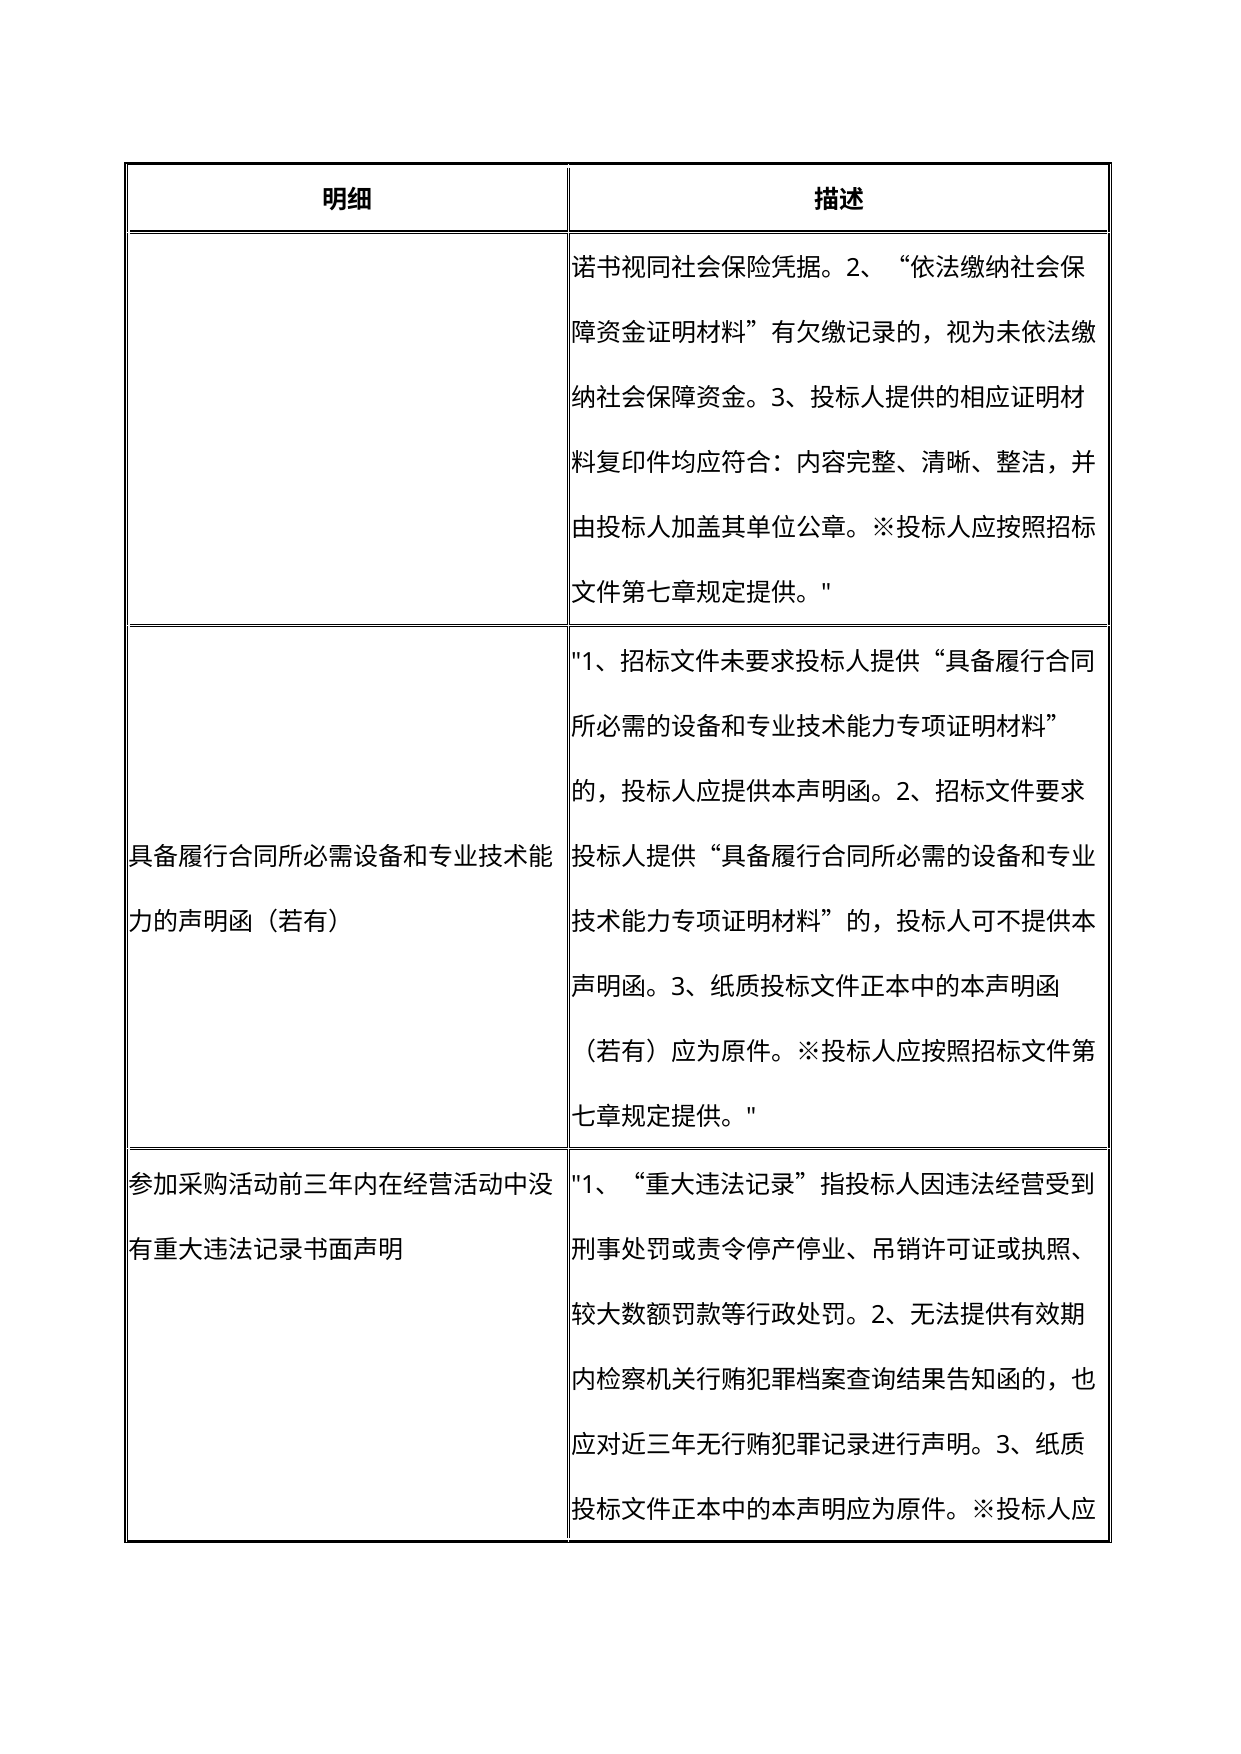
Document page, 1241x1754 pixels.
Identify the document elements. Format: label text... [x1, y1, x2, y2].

table_cell 具备履行合同所必需设备和专业技术能力的声明函（若有） [128, 624, 567, 1147]
table_cell 依法缴纳社会保障资金证明材料 [128, 230, 567, 623]
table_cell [570, 230, 1109, 623]
table_cell 参加采购活动前三年内在经营活动中没有重大违法记录书面声明 [126, 1147, 568, 1540]
table_header 明细 [128, 165, 568, 230]
table_header 描述 [569, 165, 1108, 230]
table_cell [569, 1147, 1110, 1540]
table_cell "1、招标文件未要求投标人提供“具备履行合同所必需的设备和专业技术能力专项证明材料”的，投标人应提供本声明函。2、招标文件要求投标人提供“具备履行合同所必需的设备和专业技术能力专项证明材料”的，投标人可不提供本声明函。3、纸质投标文件正本中的本声明函（若有）应为原件。※投标人应按照招标文件第七章规定提供。" [570, 624, 1109, 1147]
